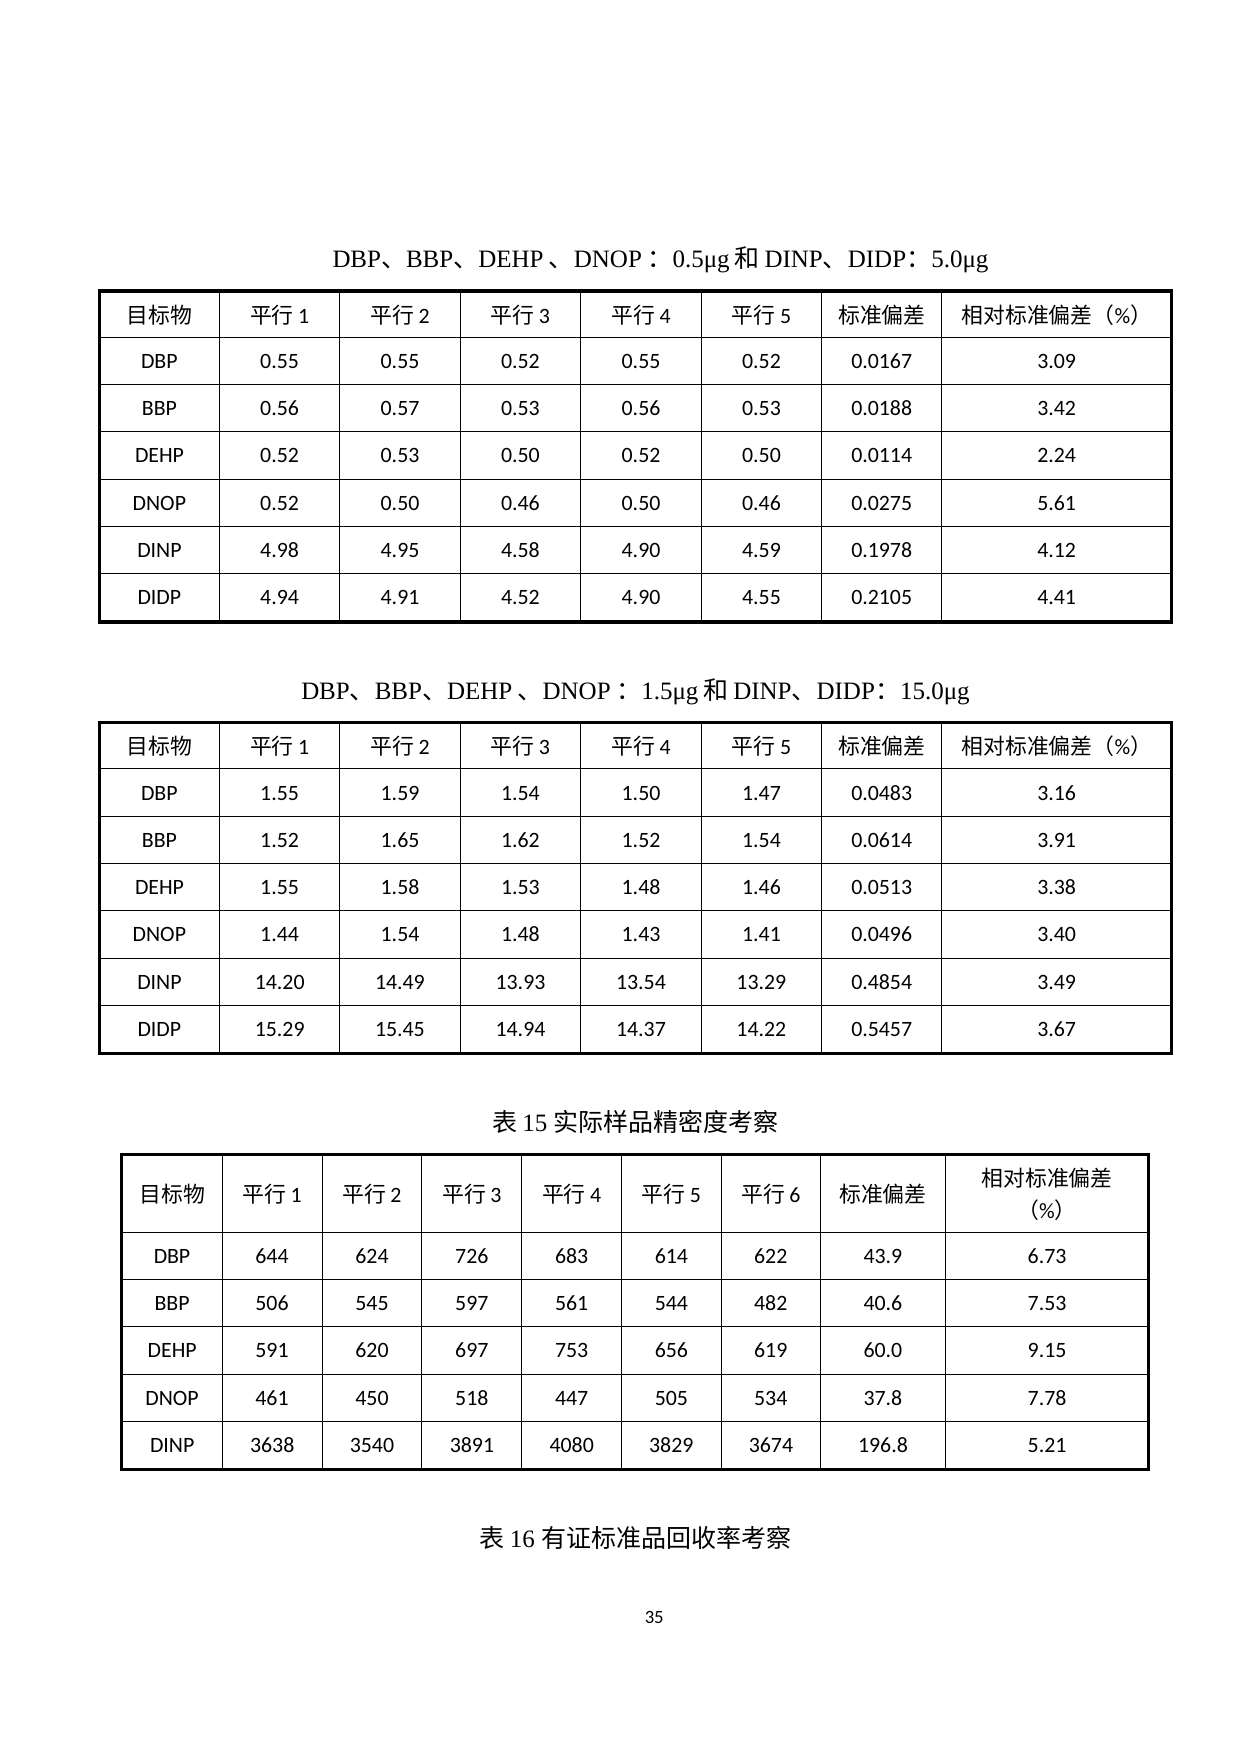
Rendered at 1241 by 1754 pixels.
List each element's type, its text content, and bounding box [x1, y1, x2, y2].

table_cell 697 [422, 1327, 521, 1373]
table_cell 0.56 [581, 385, 701, 431]
table_cell 591 [223, 1327, 322, 1373]
table_cell DBP [101, 338, 219, 384]
text DBP、BBP、DEHP 、DNOP ：1.5μg和DINP、DIDP：15.0μg [165, 656, 1105, 721]
table_cell 0.46 [702, 480, 821, 526]
table_cell 0.53 [461, 385, 580, 431]
table_cell 4.98 [220, 527, 339, 573]
table_cell 7.78 [946, 1375, 1147, 1421]
table_cell 4.91 [340, 574, 460, 620]
table_cell 1.55 [220, 769, 339, 816]
table_cell 0.50 [461, 432, 580, 478]
table_cell 0.52 [581, 432, 701, 478]
table_cell 1.53 [461, 864, 580, 910]
table_cell 196.8 [821, 1422, 945, 1468]
table_cell 619 [722, 1327, 820, 1373]
table_cell DNOP [101, 911, 219, 957]
table_cell 0.46 [461, 480, 580, 526]
table_cell DEHP [123, 1327, 222, 1373]
table_cell 0.0496 [822, 911, 941, 957]
table_cell 0.0275 [822, 480, 941, 526]
table_cell 0.0614 [822, 817, 941, 863]
table_cell 3.40 [942, 911, 1170, 957]
table_cell 14.49 [340, 959, 460, 1005]
table_cell 450 [323, 1375, 421, 1421]
table_cell 4.41 [942, 574, 1170, 620]
table_header 相对标准偏差（%） [942, 724, 1170, 768]
table_cell 624 [323, 1233, 421, 1279]
table_cell 3638 [223, 1422, 322, 1468]
table_cell 1.55 [220, 864, 339, 910]
table_cell 3540 [323, 1422, 421, 1468]
table_cell 1.62 [461, 817, 580, 863]
table_cell 1.43 [581, 911, 701, 957]
table_cell 4.90 [581, 527, 701, 573]
table_cell 0.5457 [822, 1006, 941, 1052]
table_cell 1.46 [702, 864, 821, 910]
table_cell 0.52 [220, 480, 339, 526]
table_cell 4.94 [220, 574, 339, 620]
table_cell DINP [101, 959, 219, 1005]
table_header 目标物 [101, 724, 219, 768]
table_header 标准偏差 [822, 293, 941, 337]
table_cell 1.48 [581, 864, 701, 910]
table_cell 4080 [522, 1422, 621, 1468]
table_cell 0.50 [340, 480, 460, 526]
table_cell DNOP [123, 1375, 222, 1421]
table_cell 726 [422, 1233, 521, 1279]
table_cell 506 [223, 1280, 322, 1326]
table_cell DBP [101, 769, 219, 816]
table_cell 0.0188 [822, 385, 941, 431]
table_cell 4.52 [461, 574, 580, 620]
table_cell 1.52 [581, 817, 701, 863]
table_cell BBP [101, 817, 219, 863]
table_cell 2.24 [942, 432, 1170, 478]
table_cell 4.59 [702, 527, 821, 573]
table_cell 14.22 [702, 1006, 821, 1052]
table_cell 0.0114 [822, 432, 941, 478]
table_cell DIDP [101, 1006, 219, 1052]
table_header 目标物 [101, 293, 219, 337]
table_cell 3.09 [942, 338, 1170, 384]
table_cell 505 [622, 1375, 721, 1421]
table_header 相对标准偏差（%） [942, 293, 1170, 337]
table_cell 1.48 [461, 911, 580, 957]
table_cell 3.91 [942, 817, 1170, 863]
table_cell 482 [722, 1280, 820, 1326]
table_cell 0.52 [220, 432, 339, 478]
table_cell 3.42 [942, 385, 1170, 431]
table_header 平行2 [340, 724, 460, 768]
table_cell 0.0513 [822, 864, 941, 910]
table_cell 3.49 [942, 959, 1170, 1005]
table_cell 4.95 [340, 527, 460, 573]
table_cell 4.12 [942, 527, 1170, 573]
table_cell 597 [422, 1280, 521, 1326]
table_cell DINP [123, 1422, 222, 1468]
table_cell 534 [722, 1375, 820, 1421]
table_header 相对标准偏差（%） [946, 1156, 1147, 1232]
table_cell 0.55 [340, 338, 460, 384]
table_cell 0.0167 [822, 338, 941, 384]
table_header 平行3 [461, 724, 580, 768]
table_cell 614 [622, 1233, 721, 1279]
table_cell 0.57 [340, 385, 460, 431]
table_cell 1.58 [340, 864, 460, 910]
table_header 标准偏差 [822, 724, 941, 768]
table_cell 622 [722, 1233, 820, 1279]
table_cell 0.50 [702, 432, 821, 478]
table_cell 4.58 [461, 527, 580, 573]
table_cell 1.44 [220, 911, 339, 957]
table_header 平行4 [581, 724, 701, 768]
table_cell 1.41 [702, 911, 821, 957]
table_cell 656 [622, 1327, 721, 1373]
table_header 平行5 [622, 1156, 721, 1232]
table_cell 0.2105 [822, 574, 941, 620]
table_cell DBP [123, 1233, 222, 1279]
table_cell 0.53 [702, 385, 821, 431]
table_cell 518 [422, 1375, 521, 1421]
table_cell 15.45 [340, 1006, 460, 1052]
table_cell DIDP [101, 574, 219, 620]
table_header 目标物 [123, 1156, 222, 1232]
table_cell 561 [522, 1280, 621, 1326]
table_cell BBP [101, 385, 219, 431]
table_cell 753 [522, 1327, 621, 1373]
table_cell 14.37 [581, 1006, 701, 1052]
table_cell 4.55 [702, 574, 821, 620]
table_cell 14.20 [220, 959, 339, 1005]
text 表16 有证标准品回收率考察 [165, 1504, 1105, 1569]
table_cell 0.50 [581, 480, 701, 526]
table_cell 620 [323, 1327, 421, 1373]
table_cell 447 [522, 1375, 621, 1421]
table_cell 3891 [422, 1422, 521, 1468]
table_cell 1.65 [340, 817, 460, 863]
table_cell 1.54 [702, 817, 821, 863]
table_cell 1.59 [340, 769, 460, 816]
table_header 平行3 [422, 1156, 521, 1232]
table_cell 4.90 [581, 574, 701, 620]
table_header 平行1 [223, 1156, 322, 1232]
table_cell 3.16 [942, 769, 1170, 816]
table_cell 43.9 [821, 1233, 945, 1279]
table_cell 9.15 [946, 1327, 1147, 1373]
table_header 平行3 [461, 293, 580, 337]
table_cell 13.29 [702, 959, 821, 1005]
table_cell 60.0 [821, 1327, 945, 1373]
table_cell 13.54 [581, 959, 701, 1005]
table_cell 3674 [722, 1422, 820, 1468]
table_cell 0.52 [702, 338, 821, 384]
table_cell 1.52 [220, 817, 339, 863]
table_cell 40.6 [821, 1280, 945, 1326]
table_cell 7.53 [946, 1280, 1147, 1326]
table_cell 1.50 [581, 769, 701, 816]
table_cell 644 [223, 1233, 322, 1279]
table_cell 37.8 [821, 1375, 945, 1421]
table_cell 0.52 [461, 338, 580, 384]
table_cell 1.54 [461, 769, 580, 816]
table_cell DEHP [101, 432, 219, 478]
table_header 平行1 [220, 293, 339, 337]
table_cell BBP [123, 1280, 222, 1326]
table_header 平行6 [722, 1156, 820, 1232]
text 表15 实际样品精密度考察 [165, 1088, 1105, 1153]
table_cell 1.54 [340, 911, 460, 957]
table_cell 5.61 [942, 480, 1170, 526]
table_cell DEHP [101, 864, 219, 910]
table_cell DINP [101, 527, 219, 573]
table_cell 15.29 [220, 1006, 339, 1052]
table_cell 0.4854 [822, 959, 941, 1005]
table_header 平行5 [702, 724, 821, 768]
table_cell 0.1978 [822, 527, 941, 573]
table_cell 3.67 [942, 1006, 1170, 1052]
table_cell 13.93 [461, 959, 580, 1005]
table_cell 0.56 [220, 385, 339, 431]
table_header 标准偏差 [821, 1156, 945, 1232]
table_cell 461 [223, 1375, 322, 1421]
table_header 平行5 [702, 293, 821, 337]
table_cell 3829 [622, 1422, 721, 1468]
table_cell 544 [622, 1280, 721, 1326]
table_header 平行4 [581, 293, 701, 337]
table_header 平行1 [220, 724, 339, 768]
table_cell 0.0483 [822, 769, 941, 816]
table_cell 0.53 [340, 432, 460, 478]
table_cell 0.55 [220, 338, 339, 384]
table_header 平行2 [323, 1156, 421, 1232]
table_header 平行2 [340, 293, 460, 337]
table_cell 0.55 [581, 338, 701, 384]
table_cell 683 [522, 1233, 621, 1279]
table_cell DNOP [101, 480, 219, 526]
table_header 平行4 [522, 1156, 621, 1232]
text DBP、BBP、DEHP 、DNOP ：0.5μg和DINP、DIDP：5.0μg [165, 224, 1105, 289]
table_cell 6.73 [946, 1233, 1147, 1279]
table_cell 1.47 [702, 769, 821, 816]
table_cell 545 [323, 1280, 421, 1326]
table_cell 3.38 [942, 864, 1170, 910]
table_cell 5.21 [946, 1422, 1147, 1468]
table_cell 14.94 [461, 1006, 580, 1052]
